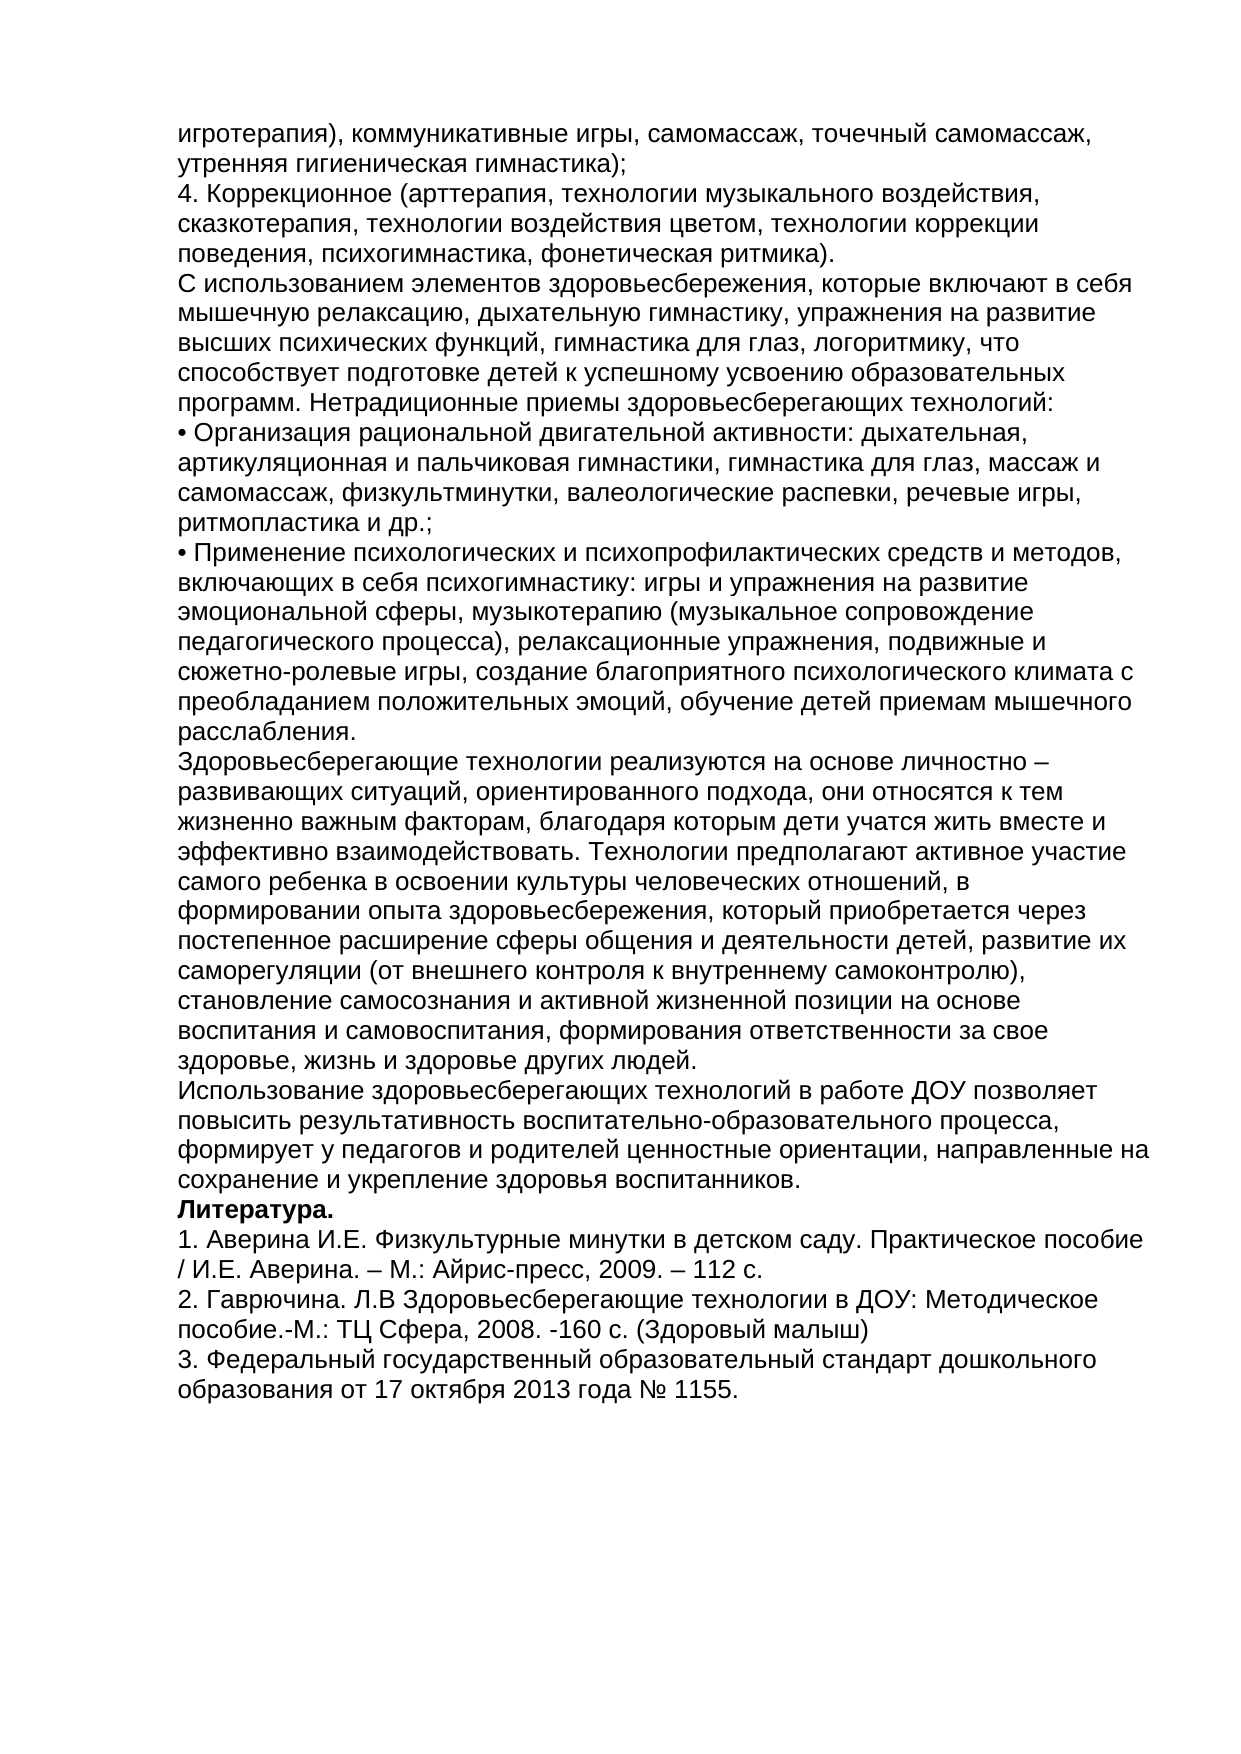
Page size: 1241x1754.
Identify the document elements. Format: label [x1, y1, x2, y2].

text [177, 118, 1152, 1404]
